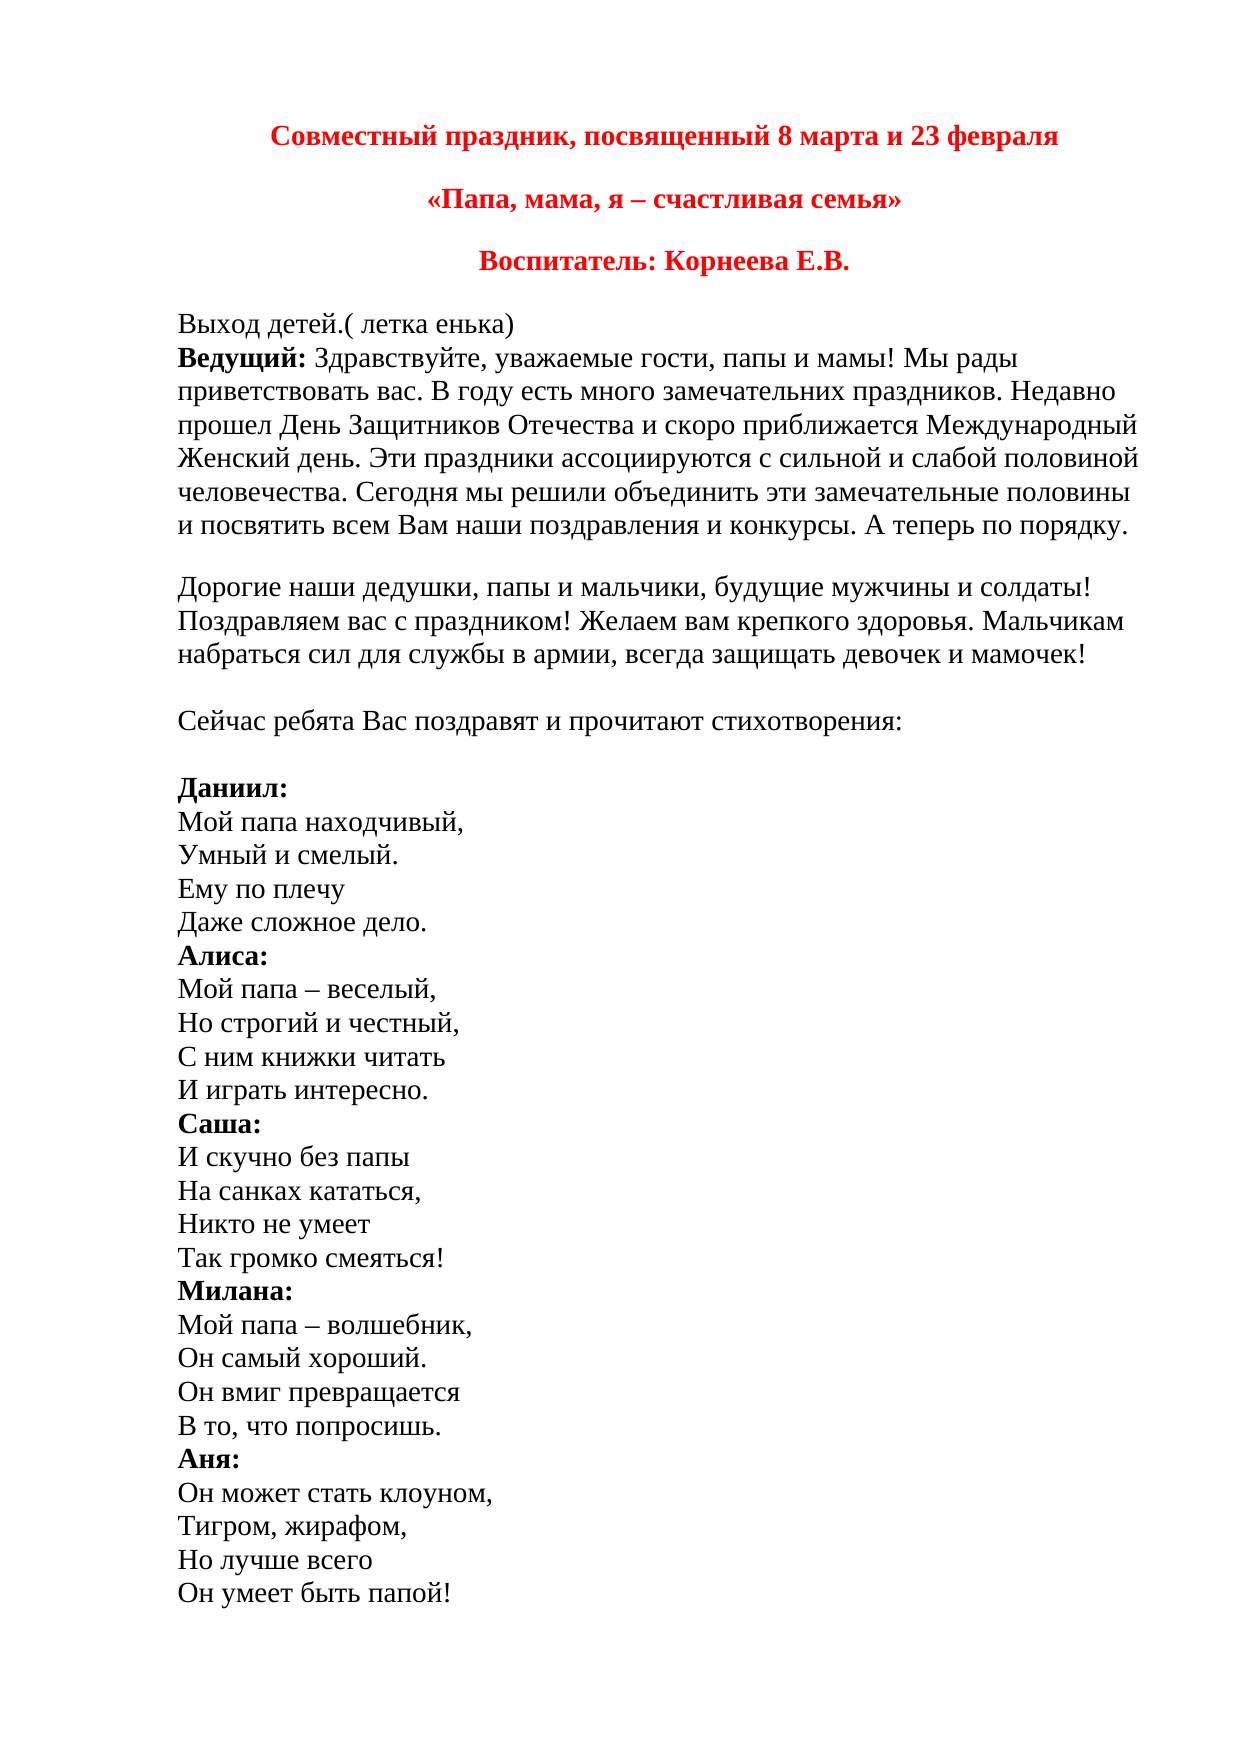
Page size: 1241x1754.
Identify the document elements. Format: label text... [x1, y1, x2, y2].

text Даниил: [177, 770, 1152, 804]
text Воспитатель: Корнеева Е.В. [177, 243, 1152, 277]
text Совместный праздник, посвященный 8 марта и 23 февраля [177, 118, 1152, 152]
text И играть интересно. [177, 1072, 1152, 1106]
text Алиса: [177, 938, 1152, 972]
text Он может стать клоуном, [177, 1475, 1152, 1508]
text Так громко смеяться! [177, 1240, 1152, 1273]
text Он вмиг превращается [177, 1374, 1152, 1408]
text Мой папа – волшебник, [177, 1307, 1152, 1341]
text Ему по плечу [177, 871, 1152, 904]
text Умный и смелый. [177, 837, 1152, 871]
text Тигром, жирафом, [177, 1508, 1152, 1542]
text Аня: [177, 1441, 1152, 1475]
text Но строгий и честный, [177, 1005, 1152, 1039]
text «Папа, мама, я – счастливая семья» [177, 181, 1152, 214]
text Он умеет быть папой! [177, 1575, 1152, 1609]
text Сейчас ребята Вас поздравят и прочитают стихотворения: [177, 703, 1152, 737]
text И скучно без папы [177, 1139, 1152, 1173]
text Мой папа находчивый, [177, 804, 1152, 837]
text Даже сложное дело. [177, 904, 1152, 938]
text Дорогие наши дедушки, папы и мальчики, будущие мужчины и солдаты! Поздравляем вас с праздником! Желаем вам крепкого здоровья. Мальчикам набраться сил для службы в армии, всегда защищать девочек и мамочек! [177, 541, 1152, 670]
text Мой папа – веселый, [177, 972, 1152, 1005]
text С ним книжки читать [177, 1039, 1152, 1072]
text Милана: [177, 1273, 1152, 1307]
text На санках кататься, [177, 1173, 1152, 1206]
text Ведущий: Здравствуйте, уважаемые гости, папы и мамы! Мы рады приветствовать вас. В году есть много замечательних праздников. Недавно прошел День Защитников Отечества и скоро приближается Международный Женский день. Эти праздники ассоциируются с сильной и слабой половиной человечества. Сегодня мы решили объединить эти замечательные половины и посвятить всем Вам наши поздравления и конкурсы. А теперь по порядку. [177, 340, 1152, 541]
text Он самый хороший. [177, 1341, 1152, 1374]
text Но лучше всего [177, 1542, 1152, 1575]
text Никто не умеет [177, 1206, 1152, 1240]
text Саша: [177, 1106, 1152, 1139]
text В то, что попросишь. [177, 1408, 1152, 1441]
text Выход детей.( летка енька) [177, 306, 1152, 340]
